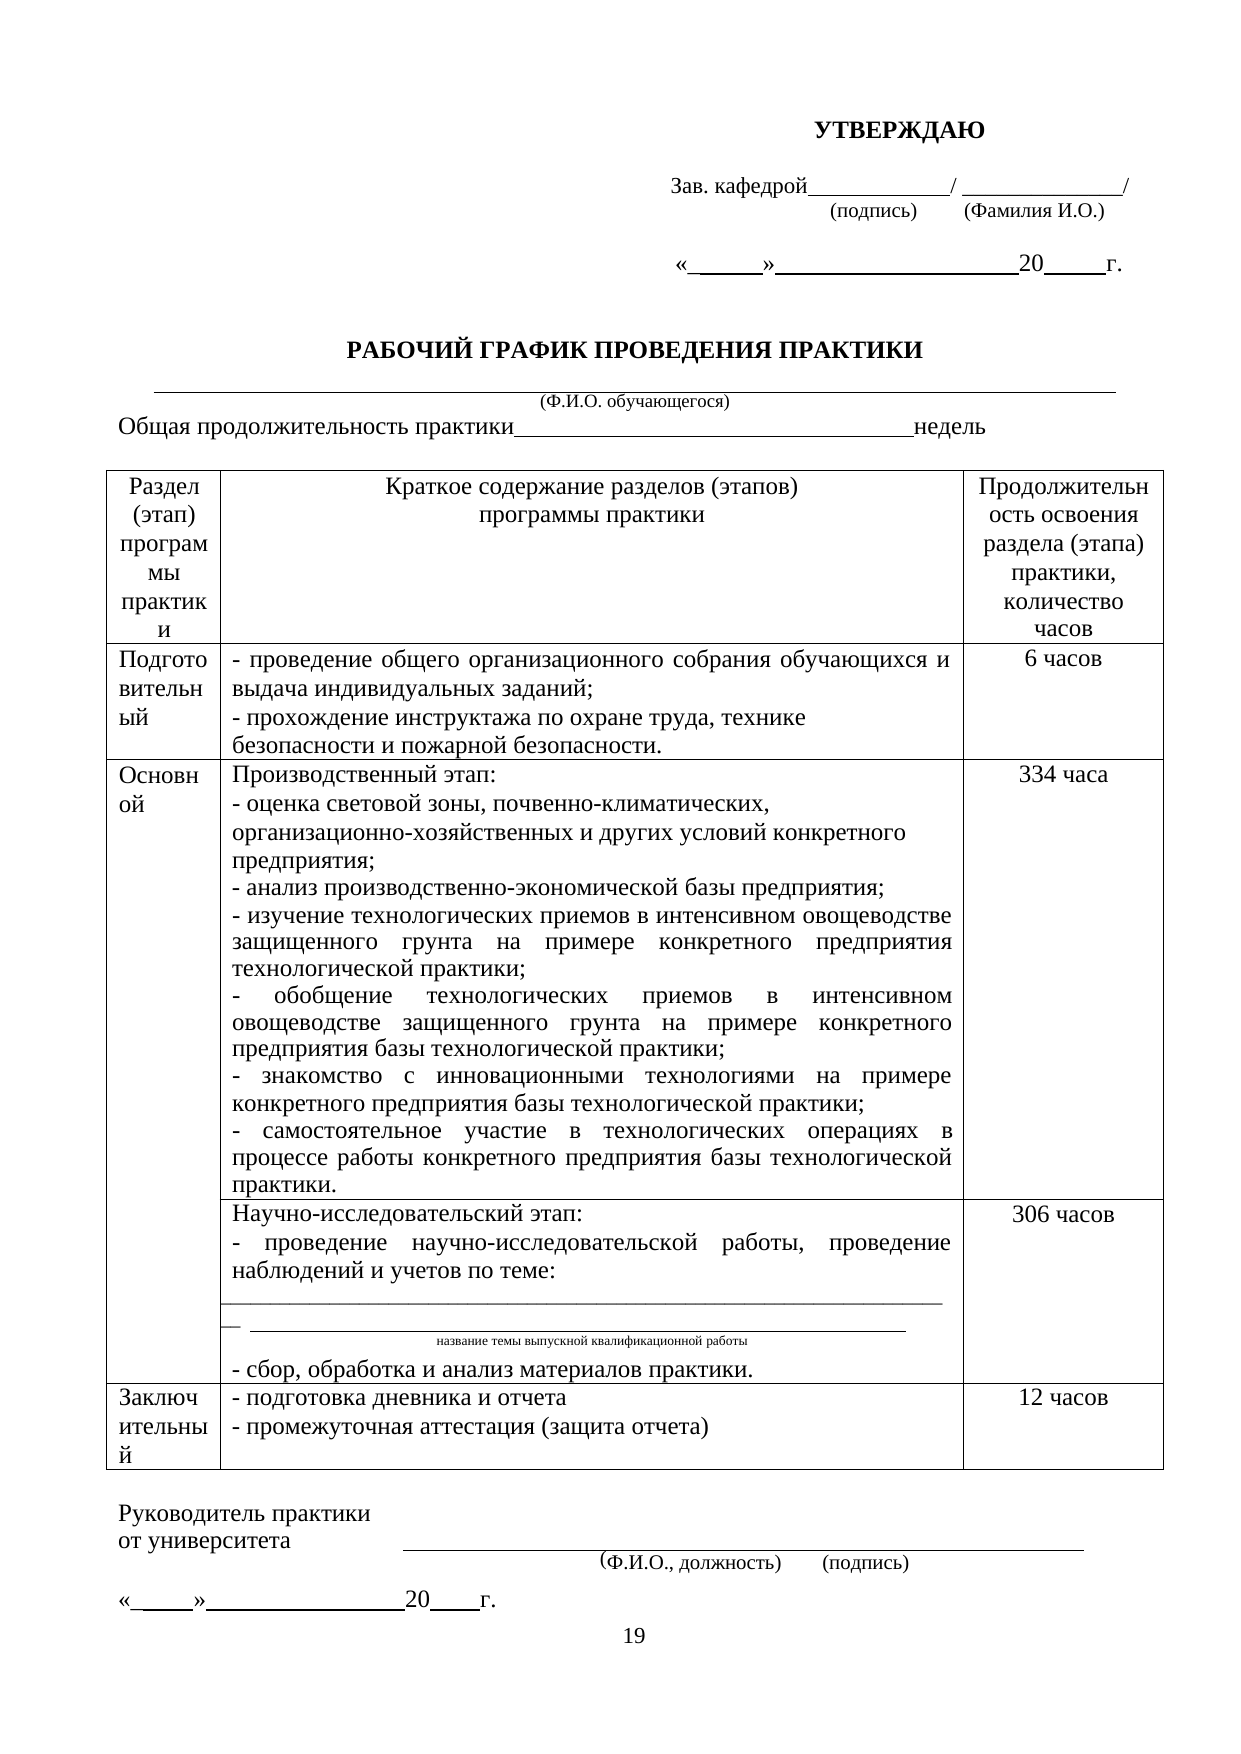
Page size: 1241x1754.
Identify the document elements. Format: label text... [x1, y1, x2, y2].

table_cell Основн ой [107, 760, 220, 1382]
text Зав. кафедрой / ______________/ [624, 172, 1176, 199]
text УТВЕРЖДАЮ [623, 115, 1176, 144]
table_cell проведение общего организационного собрания обучающихся и выдача индивидуальных заданий; прохождение инструктажа по охране труда, технике безопасности и пожарной безопасности. [221, 644, 963, 759]
text (Ф.И.О., должность) (подпись) [599, 1554, 1176, 1573]
text «_ » 20 г. [118, 1584, 1176, 1613]
table_header Продолжительн ость освоения раздела (этапа) практики, количество часов [964, 471, 1163, 643]
text (подпись) (Фамилия И.О.) [623, 199, 1176, 223]
text Общая продолжительность практики недель [118, 412, 1176, 440]
table_cell Заключ ительны й [107, 1384, 220, 1469]
text «_ » 20 г. [622, 249, 1176, 278]
table_cell Научно-исследовательский этап: проведение научно-исследовательской работы, проведение наблюдений и учетов по теме: _________________________________________________________________________ __ название темы выпускной квалификационной работы сбор, обработка и анализ материалов практики. [221, 1200, 963, 1382]
table_cell 334 часа [964, 760, 1163, 1199]
text Руководитель практики [118, 1498, 1176, 1527]
table_cell 6 часов [964, 644, 1163, 759]
table_cell 306 часов [964, 1200, 1163, 1382]
text от университета [118, 1527, 1176, 1554]
table_cell 12 часов [964, 1384, 1163, 1469]
table_header Раздел (этап) програм мы практик и [107, 471, 220, 643]
table_cell Подгото вительн ый [107, 644, 220, 759]
table_header Краткое содержание разделов (этапов) программы практики [221, 471, 963, 643]
text РАБОЧИЙ ГРАФИК ПРОВЕДЕНИЯ ПРАКТИКИ [94, 336, 1176, 364]
table_cell подготовка дневника и отчета промежуточная аттестация (защита отчета) [221, 1384, 963, 1469]
table_cell Производственный этап: оценка световой зоны, почвенно-климатических, организационно-хозяйственных и других условий конкретного предприятия; анализ производственно-экономической базы предприятия; изучение технологических приемов в интенсивном овощеводстве защищенного грунта на примере конкретного предприятия технологической практики; обобщение технологических приемов в интенсивном овощеводстве защищенного грунта на примере конкретного предприятия базы технологической практики; знакомство с инновационными технологиями на примере конкретного предприятия базы технологической практики; самостоятельное участие в технологических операциях в процессе работы конкретного предприятия базы технологической практики. [221, 760, 963, 1199]
text (Ф.И.О. обучающегося) [94, 388, 1176, 412]
